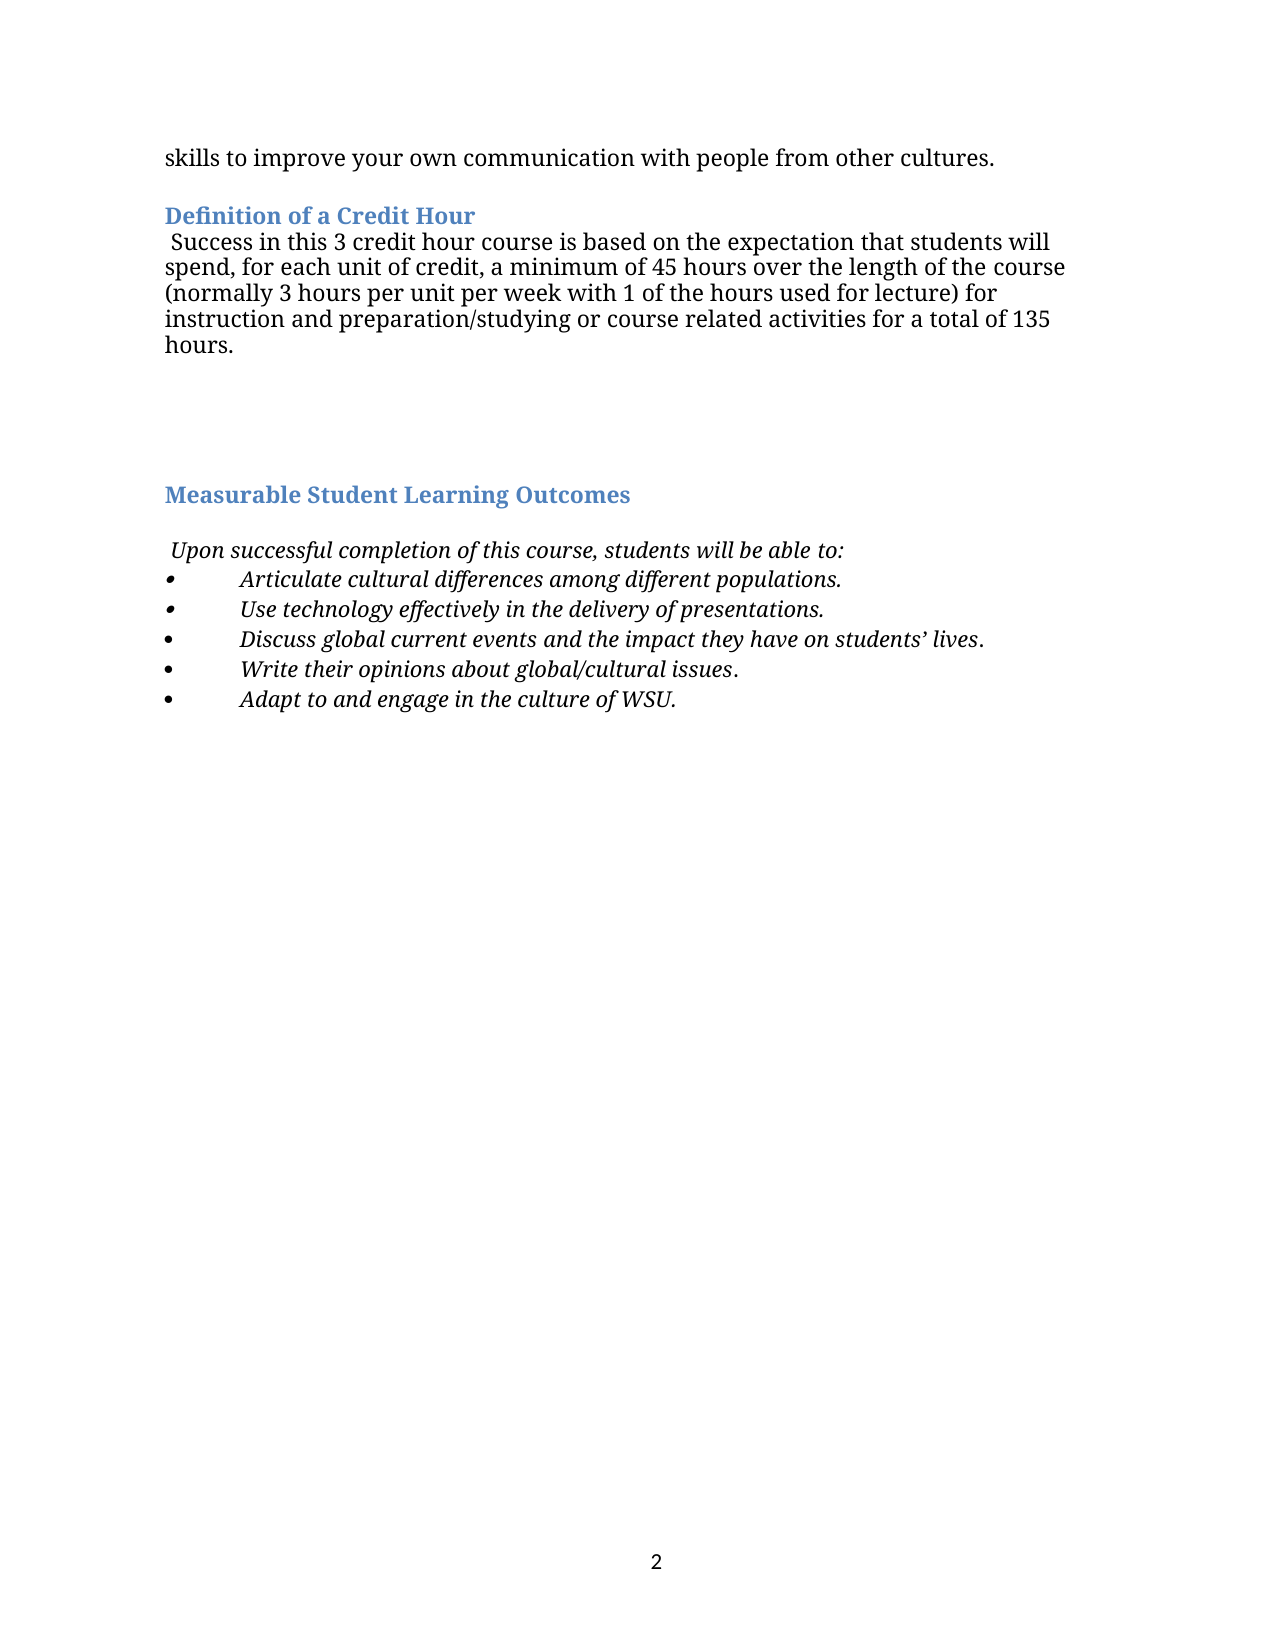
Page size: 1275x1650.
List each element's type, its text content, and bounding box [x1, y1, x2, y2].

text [164, 142, 1148, 173]
text Upon successful completion of this course, students will be able to: [164, 534, 986, 564]
list Discuss global current events and the impact they have on students’ lives. [164, 624, 1148, 654]
subtitle Success in this 3 credit hour course is based on the expectation that students will spend, for each unit of credit, a minimum of 45 hours over the length of the course (normally 3 hours per unit per week with 1 of the hours used for lecture) for instruction and preparation/studying or course related activities for a total of 135 hours. [164, 229, 1097, 358]
subtitle Measurable Student Learning Outcomes [164, 483, 1097, 509]
list Write their opinions about global/cultural issues. [164, 654, 1148, 683]
list Adapt to and engage in the culture of WSU. [164, 683, 1148, 713]
subtitle Definition of a Credit Hour [164, 204, 1097, 229]
list Use technology effectively in the delivery of presentations. [164, 594, 1148, 624]
list Articulate cultural differences among different populations. [164, 564, 1148, 594]
